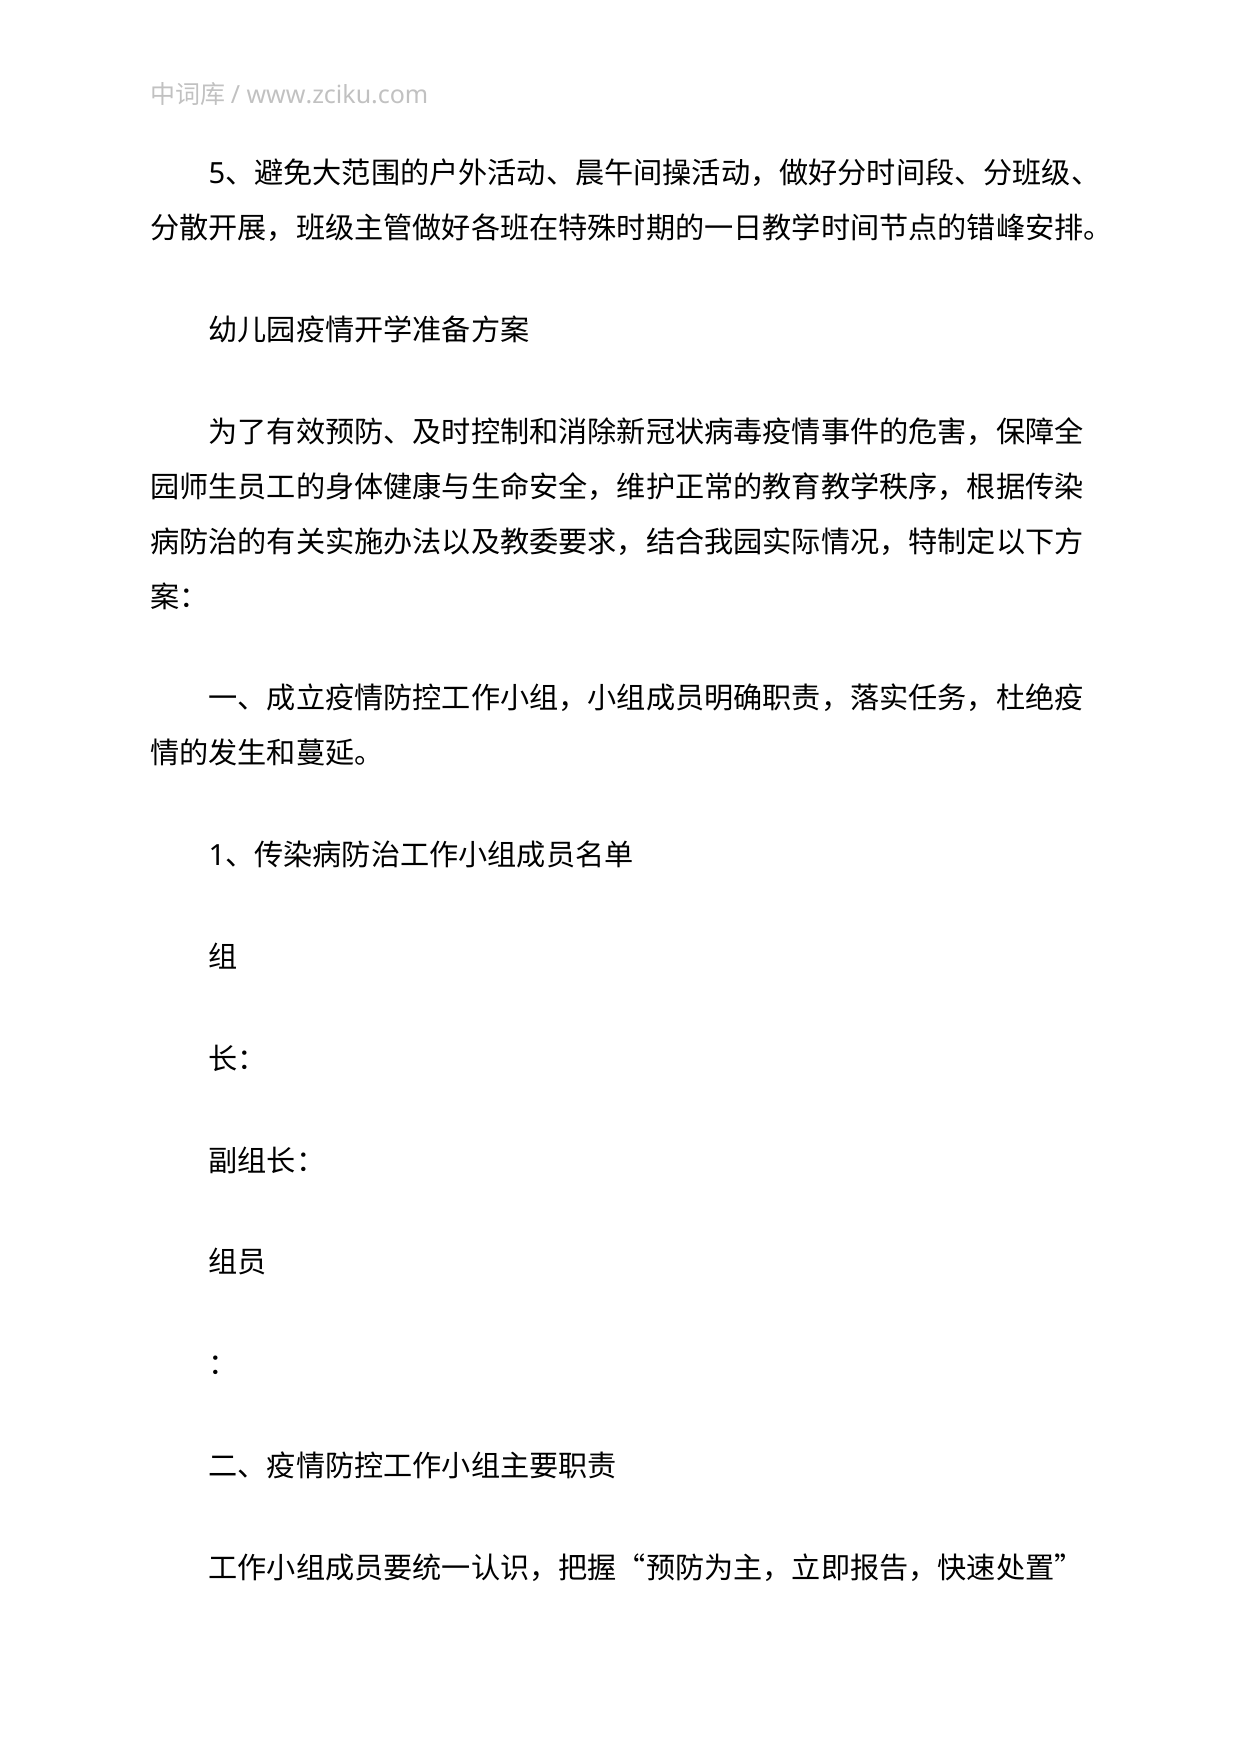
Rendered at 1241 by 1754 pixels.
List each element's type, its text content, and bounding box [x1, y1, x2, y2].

text 二、疫情防控工作小组主要职责 [150, 1442, 1090, 1485]
text 一、成立疫情防控工作小组，小组成员明确职责，落实任务，杜绝疫情的发生和蔓延。 [150, 675, 1090, 772]
text 组员 [150, 1239, 1090, 1281]
text 长： [150, 1035, 1090, 1078]
text 5、避免大范围的户外活动、晨午间操活动，做好分时间段、分班级、分散开展，班级主管做好各班在特殊时期的一日教学时间节点的错峰安排。 [150, 150, 1090, 247]
text 幼儿园疫情开学准备方案 [150, 307, 1090, 349]
text 1、传染病防治工作小组成员名单 [150, 832, 1090, 874]
text 组 [150, 934, 1090, 976]
text 副组长： [150, 1137, 1090, 1179]
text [150, 1544, 1090, 1587]
text ： [150, 1341, 1090, 1383]
text 为了有效预防、及时控制和消除新冠状病毒疫情事件的危害，保障全园师生员工的身体健康与生命安全，维护正常的教育教学秩序，根据传染病防治的有关实施办法以及教委要求，结合我园实际情况，特制定以下方案： [150, 408, 1090, 616]
